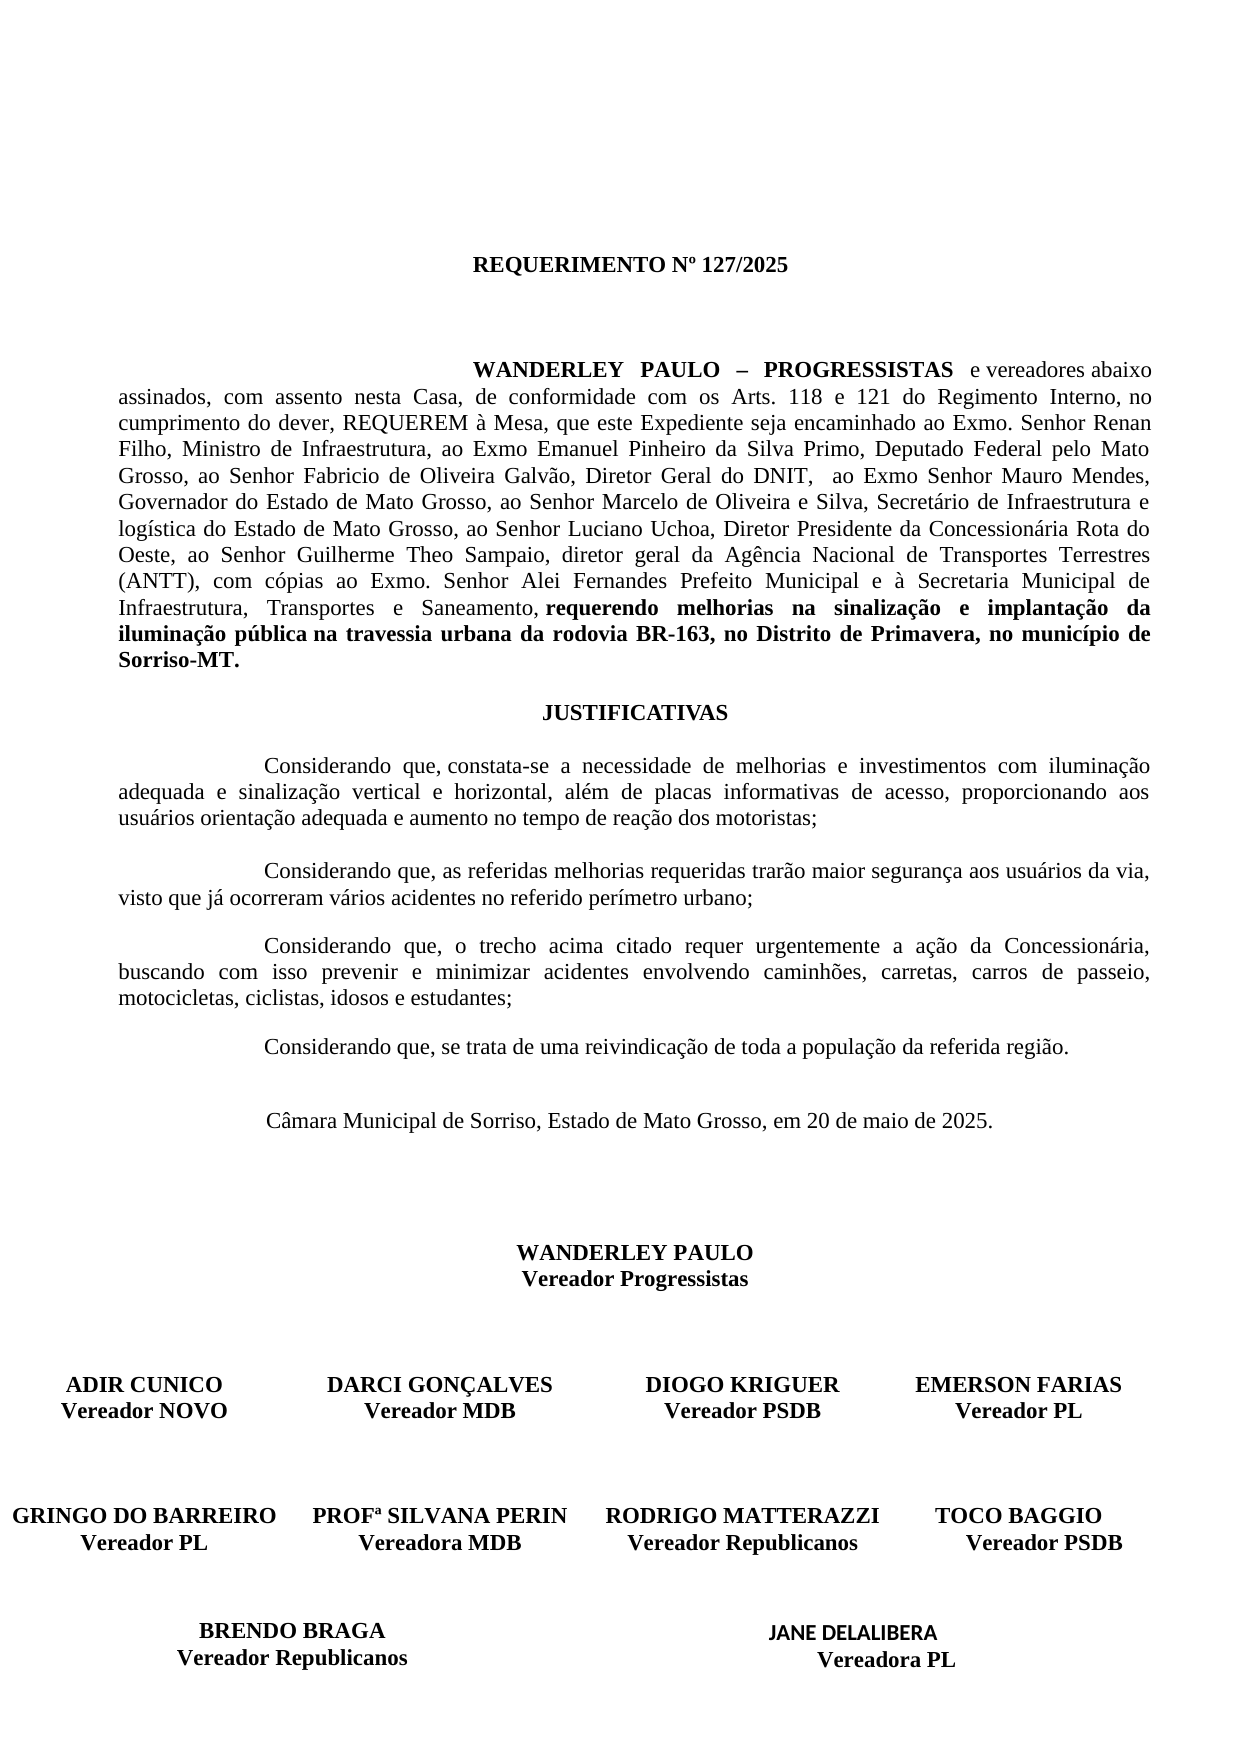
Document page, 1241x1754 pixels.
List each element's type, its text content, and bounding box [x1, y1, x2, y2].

text REQUERIMENTO Nº 127/2025 [118, 251, 1152, 277]
text Considerando que, o trecho acima citado requer urgentemente a ação da Concessionária, buscando com isso prevenir e minimizar acidentes envolvendo caminhões, carretas, carros de passeio, motocicletas, ciclistas, idosos e estudantes; [118, 932, 1152, 1011]
table_header EMERSON FARIAS Vereador PL [897, 1292, 1140, 1423]
text Câmara Municipal de Sorriso, Estado de Mato Grosso, em 20 de maio de 2025. [118, 1107, 1152, 1134]
table_cell GRINGO DO BARREIRO Vereador PL [0, 1424, 292, 1565]
table_cell PROFª SILVANA PERIN Vereadora MDB [292, 1424, 588, 1565]
text Considerando que, se trata de uma reivindicação de toda a população da referida região. [118, 1033, 1152, 1059]
text WANDERLEY PAULO [118, 1239, 1152, 1265]
table_cell BRENDO BRAGA Vereador Republicanos [0, 1565, 588, 1679]
table_header DIOGO KRIGUER Vereador PSDB [588, 1292, 897, 1423]
table_cell TOCO BAGGIO Vereador PSDB [897, 1424, 1140, 1565]
text Considerando que, as referidas melhorias requeridas trarão maior segurança aos usuários da via, visto que já ocorreram vários acidentes no referido perímetro urbano; [118, 857, 1152, 910]
table_header DARCI GONÇALVES Vereador MDB [292, 1292, 588, 1423]
table_cell JANE DELALIBERA Vereadora PL [588, 1565, 1146, 1679]
subtitle JUSTIFICATIVAS [118, 699, 1152, 725]
text Vereador Progressistas [118, 1265, 1152, 1292]
text WANDERLEY PAULO – PROGRESSISTAS e vereadores abaixo assinados, com assento nesta Casa, de conformidade com os Arts. 118 e 121 do Regimento Interno, no cumprimento do dever, REQUEREM à Mesa, que este Expediente seja encaminhado ao Exmo. Senhor Renan Filho, Ministro de Infraestrutura, ao Exmo Emanuel Pinheiro da Silva Primo, Deputado Federal pelo Mato Grosso, ao Senhor Fabricio de Oliveira Galvão, Diretor Geral do DNIT, ao Exmo Senhor Mauro Mendes, Governador do Estado de Mato Grosso, ao Senhor Marcelo de Oliveira e Silva, Secretário de Infraestrutura e logística do Estado de Mato Grosso, ao Senhor Luciano Uchoa, Diretor Presidente da Concessionária Rota do Oeste, ao Senhor Guilherme Theo Sampaio, diretor geral da Agência Nacional de Transportes Terrestres (ANTT), com cópias ao Exmo. Senhor Alei Fernandes Prefeito Municipal e à Secretaria Municipal de Infraestrutura, Transportes e Saneamento, requerendo melhorias na sinalização e implantação da iluminação pública na travessia urbana da rodovia BR-163, no Distrito de Primavera, no município de Sorriso-MT. [118, 356, 1152, 673]
table_header ADIR CUNICO Vereador NOVO [0, 1292, 292, 1423]
text Considerando que, constata-se a necessidade de melhorias e investimentos com iluminação adequada e sinalização vertical e horizontal, além de placas informativas de acesso, proporcionando aos usuários orientação adequada e aumento no tempo de reação dos motoristas; [118, 752, 1152, 831]
table_cell RODRIGO MATTERAZZI Vereador Republicanos [588, 1424, 897, 1565]
